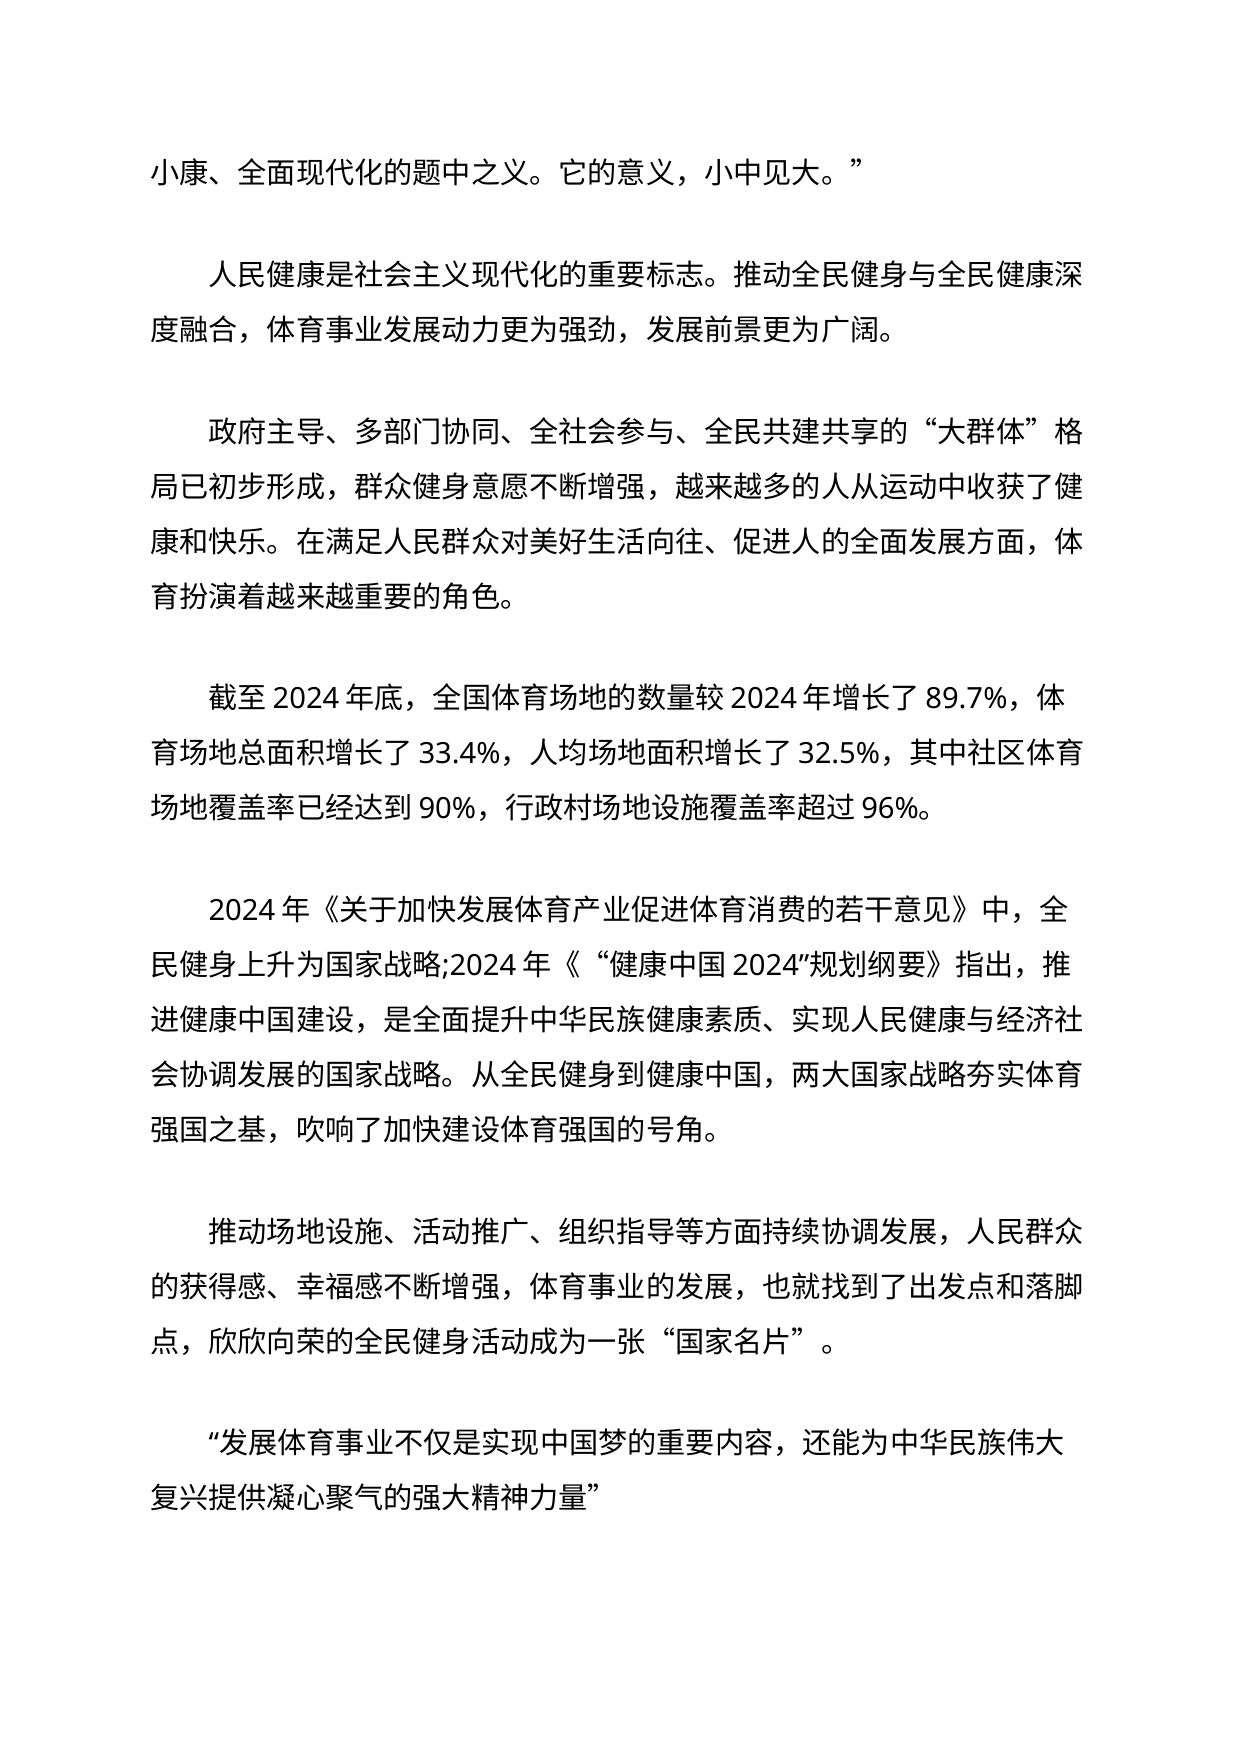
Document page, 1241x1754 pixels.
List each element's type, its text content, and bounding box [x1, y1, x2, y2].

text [150, 150, 1090, 192]
text 人民健康是社会主义现代化的重要标志。推动全民健身与全民健康深度融合，体育事业发展动力更为强劲，发展前景更为广阔。 [150, 252, 1090, 349]
text 2024年《关于加快发展体育产业促进体育消费的若干意见》中，全民健身上升为国家战略;2024年《“健康中国2024”规划纲要》指出，推进健康中国建设，是全面提升中华民族健康素质、实现人民健康与经济社会协调发展的国家战略。从全民健身到健康中国，两大国家战略夯实体育强国之基，吹响了加快建设体育强国的号角。 [150, 887, 1090, 1149]
text “发展体育事业不仅是实现中国梦的重要内容，还能为中华民族伟大复兴提供凝心聚气的强大精神力量” [150, 1420, 1090, 1517]
text 截至2024年底，全国体育场地的数量较2024年增长了89.7%，体育场地总面积增长了33.4%，人均场地面积增长了32.5%，其中社区体育场地覆盖率已经达到90%，行政村场地设施覆盖率超过96%。 [150, 675, 1090, 827]
text 推动场地设施、活动推广、组织指导等方面持续协调发展，人民群众的获得感、幸福感不断增强，体育事业的发展，也就找到了出发点和落脚点，欣欣向荣的全民健身活动成为一张“国家名片”。 [150, 1208, 1090, 1361]
text 政府主导、多部门协同、全社会参与、全民共建共享的“大群体”格局已初步形成，群众健身意愿不断增强，越来越多的人从运动中收获了健康和快乐。在满足人民群众对美好生活向往、促进人的全面发展方面，体育扮演着越来越重要的角色。 [150, 408, 1090, 615]
